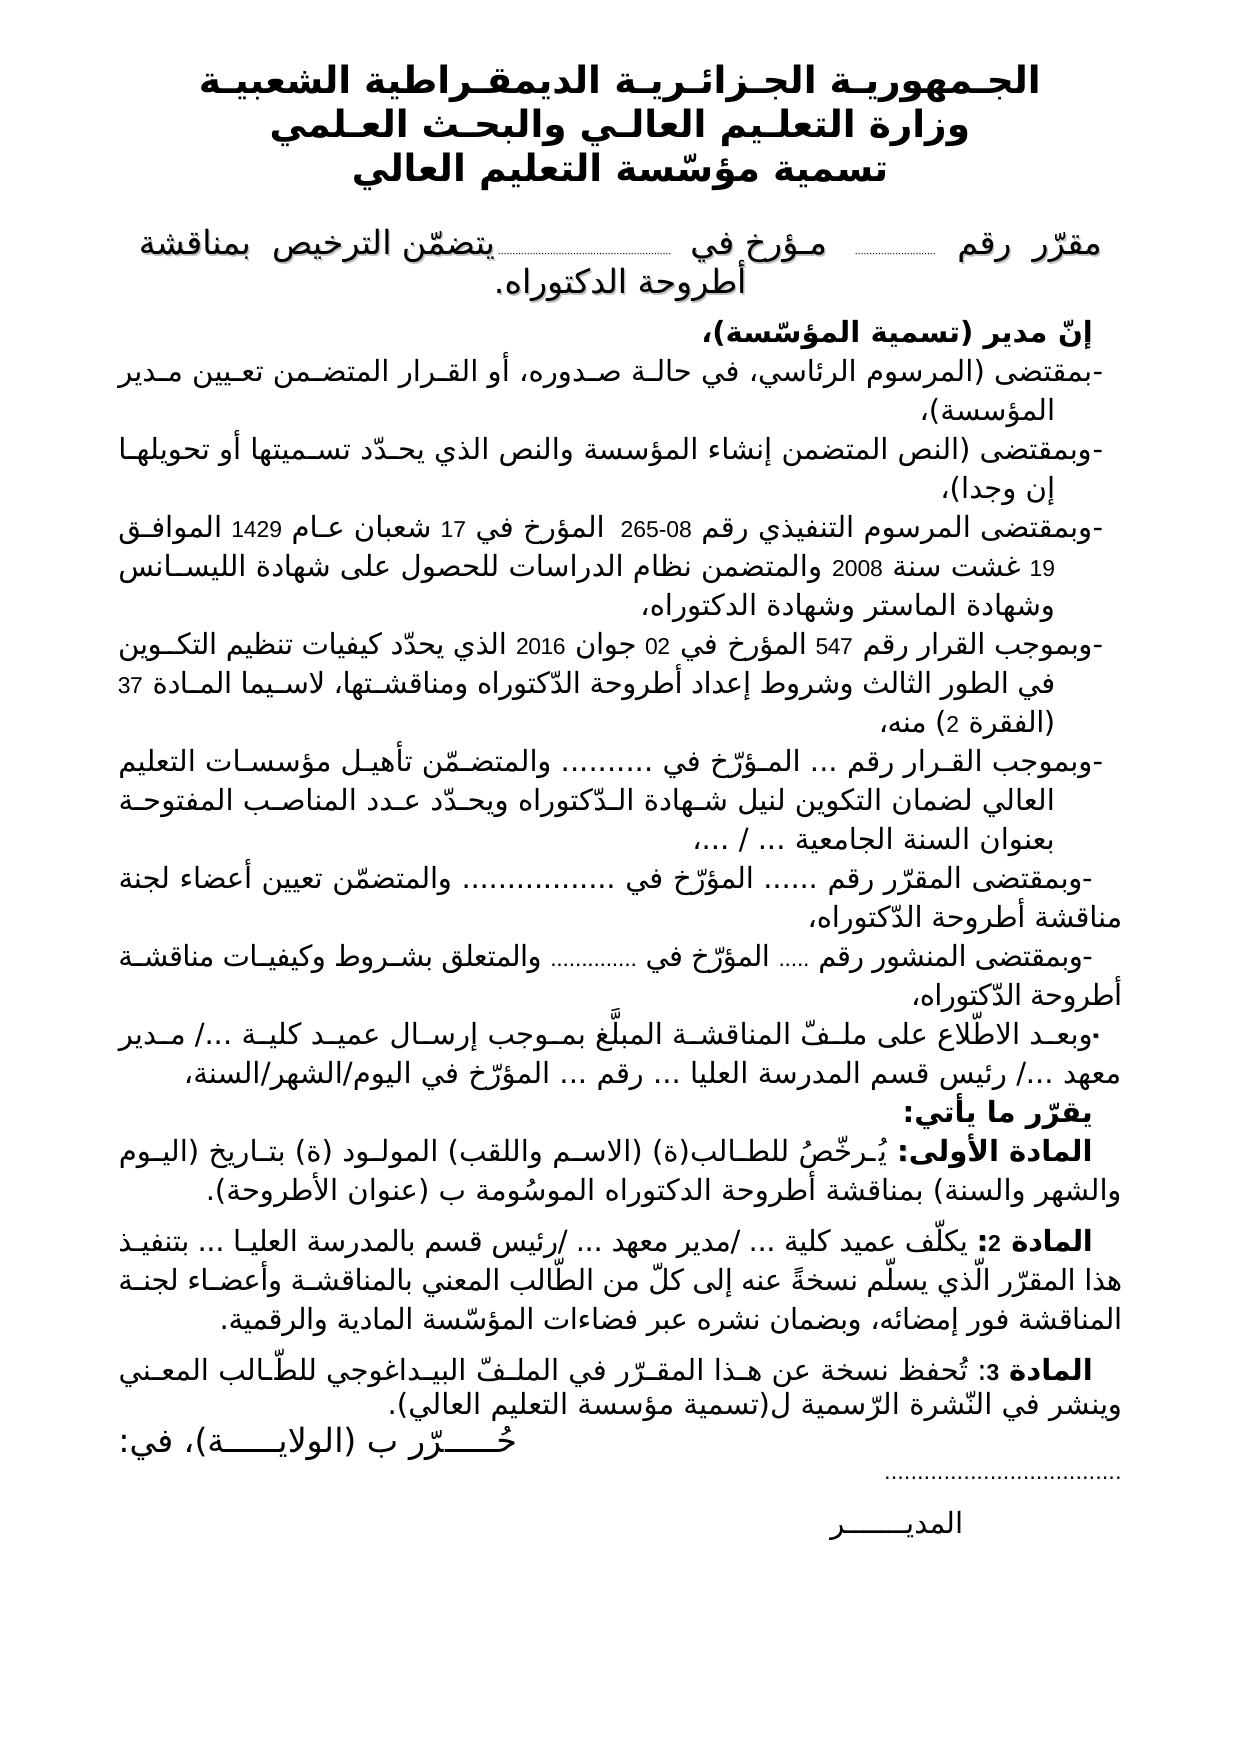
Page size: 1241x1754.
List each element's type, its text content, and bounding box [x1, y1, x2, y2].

list وبموجب القرار رقم 547 المؤرخ في 02 جوان 2016 الذي يحدّد كيفيات تنظيم التكوين في الطور الثالث وشروط إعداد أطروحة الدّكتوراه ومناقشتها، لاسيما المادة 37 (الفقرة 2) منه، [118, 627, 1093, 739]
list وبموجب القرار رقم ... المؤرّخ في .......... والمتضمّن تأهيل مؤسسات التعليم العالي لضمان التكوين لنيل شهادة الدّكتوراه ويحدّد عدد المناصب المفتوحة بعنوان السنة الجامعية ... / ...، [118, 744, 1093, 856]
text -وبمقتضى المقرّر رقم ...... المؤرّخ في ................. والمتضمّن تعيين أعضاء لجنة مناقشة أطروحة الدّكتوراه، [118, 861, 1122, 934]
text وزارة التعلـيم العالـي والبحـث العـلمي [118, 103, 1122, 146]
list وبمقتضى المرسوم التنفيذي رقم 08-265 المؤرخ في 17 شعبان عام 1429 الموافق 19 غشت سنة 2008 والمتضمن نظام الدراسات للحصول على شهادة الليسانس وشهادة الماستر وشهادة الدكتوراه، [118, 511, 1093, 622]
text -وبمقتضى المنشور رقم ..... المؤرّخ في .............. والمتعلق بشروط وكيفيات مناقشة أطروحة الدّكتوراه، [118, 939, 1122, 1012]
text الجـمهوريـة الجـزائـريـة الديمقـراطية الشعبيـة [118, 59, 1122, 103]
text المادة 2: يكلّف عميد كلية ... /مدير معهد ... /رئيس قسم بالمدرسة العليا ... بتنفيذ هذا المقرّر الّذي يسلّم نسخةً عنه إلى كلّ من الطّالب المعني بالمناقشة وأعضاء لجنة المناقشة فور إمضائه، وبضمان نشره عبر فضاءات المؤسّسة المادية والرقمية. [118, 1224, 1122, 1336]
text حُرّر ب (الولاية)، في: .................................... [118, 1422, 1122, 1485]
list بمقتضى (المرسوم الرئاسي، في حالة صدوره، أو القرار المتضمن تعيين مدير المؤسسة)، [118, 355, 1093, 428]
list وبعد الاطّلاع على ملفّ المناقشة المبلَّغ بموجب إرسال عميد كلية .../ مدير معهد .../ رئيس قسم المدرسة العليا ... رقم ... المؤرّخ في اليوم/الشهر/السنة، [118, 1017, 1122, 1090]
text مقرّر رقم ............................ مـؤرخ في ............................................................ يتضمّن الترخيص بمناقشة أطروحة الدكتوراه. [118, 224, 1122, 301]
text المادة الأولى: يُرخّصُ للطالب(ة) (الاسم واللقب) المولود (ة) بتاريخ (اليوم والشهر والسنة) بمناقشة أطروحة الدكتوراه الموسُومة ب (عنوان الأطروحة). [118, 1134, 1122, 1207]
text يقرّر ما يأتي: [118, 1095, 1122, 1129]
text إنّ مدير (تسمية المؤسّسة)، [118, 316, 1122, 350]
text المادة 3: تُحفظ نسخة عن هذا المقرّر في الملفّ البيداغوجي للطّالب المعني وينشر في النّشرة الرّسمية ل(تسمية مؤسسة التعليم العالي). [118, 1354, 1122, 1422]
list وبمقتضى (النص المتضمن إنشاء المؤسسة والنص الذي يحدّد تسميتها أو تحويلها إن وجدا)، [118, 433, 1093, 506]
text تسمية مؤسّسة التعليم العالي [118, 146, 1122, 190]
